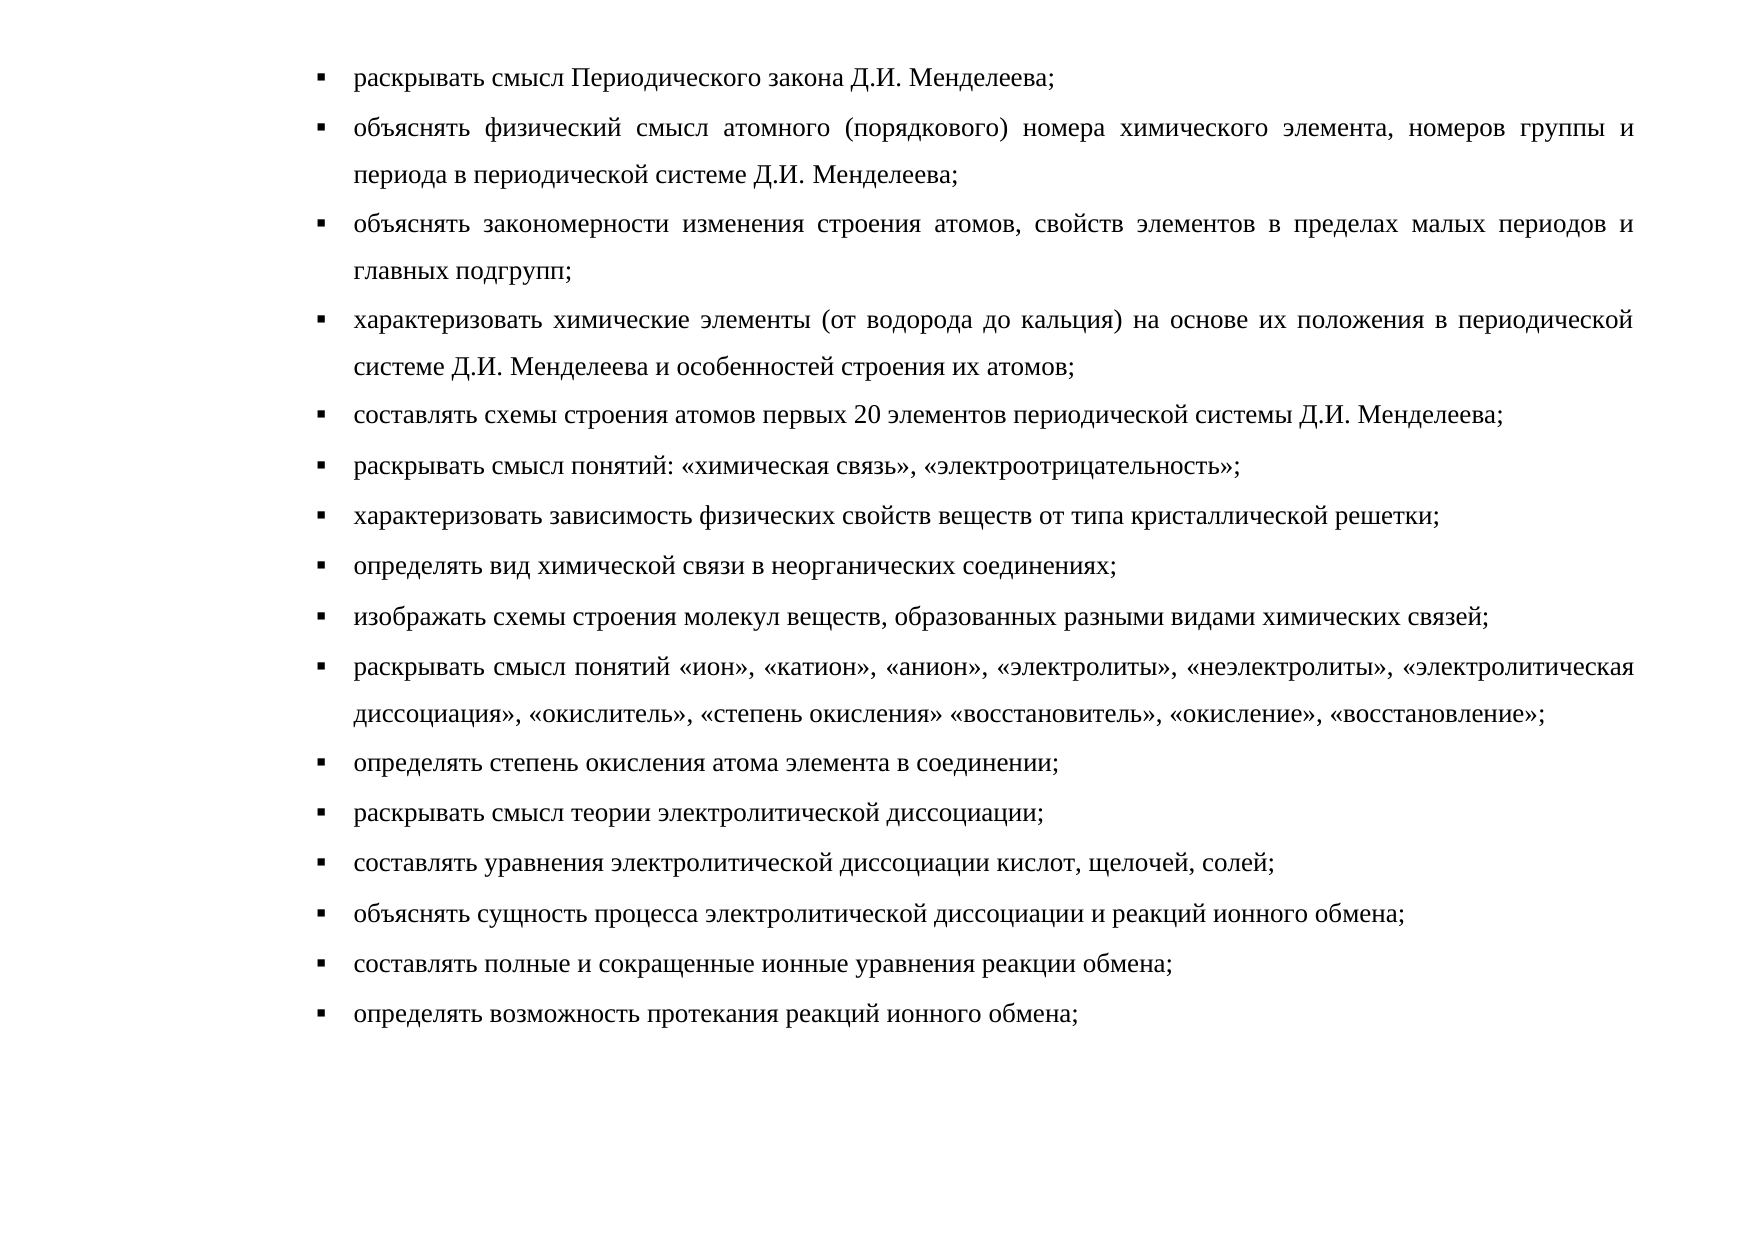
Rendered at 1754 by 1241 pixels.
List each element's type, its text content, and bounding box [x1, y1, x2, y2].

list раскрывать смысл Периодического закона Д.И. Менделеева; [316, 59, 1636, 93]
list изображать схемы строения молекул веществ, образованных разными видами химических связей; [316, 598, 1636, 631]
list составлять схемы строения атомов первых 20 элементов периодической системы Д.И. Менделеева; [316, 397, 1636, 430]
list характеризовать зависимость физических свойств веществ от типа кристаллической решетки; [316, 497, 1636, 531]
list объяснять физический смысл атомного (порядкового) номера химического элемента, номеров группы и периода в периодической системе Д.И. Менделеева; [316, 109, 1636, 189]
list раскрывать смысл понятий: «химическая связь», «электроотрицательность»; [316, 447, 1636, 480]
list составлять полные и сокращенные ионные уравнения реакции обмена; [316, 945, 1636, 979]
list объяснять закономерности изменения строения атомов, свойств элементов в пределах малых периодов и главных подгрупп; [316, 205, 1636, 285]
list характеризовать химические элементы (от водорода до кальция) на основе их положения в периодической системе Д.И. Менделеева и особенностей строения их атомов; [316, 301, 1636, 381]
list определять вид химической связи в неорганических соединениях; [316, 547, 1636, 581]
list раскрывать смысл понятий «ион», «катион», «анион», «электролиты», «неэлектролиты», «электролитическая диссоциация», «окислитель», «степень окисления» «восстановитель», «окисление», «восстановление»; [316, 648, 1636, 728]
list определять степень окисления атома элемента в соединении; [316, 744, 1636, 777]
list раскрывать смысл теории электролитической диссоциации; [316, 794, 1636, 828]
list определять возможность протекания реакций ионного обмена; [316, 995, 1636, 1029]
list объяснять сущность процесса электролитической диссоциации и реакций ионного обмена; [316, 895, 1636, 928]
list составлять уравнения электролитической диссоциации кислот, щелочей, солей; [316, 844, 1636, 878]
